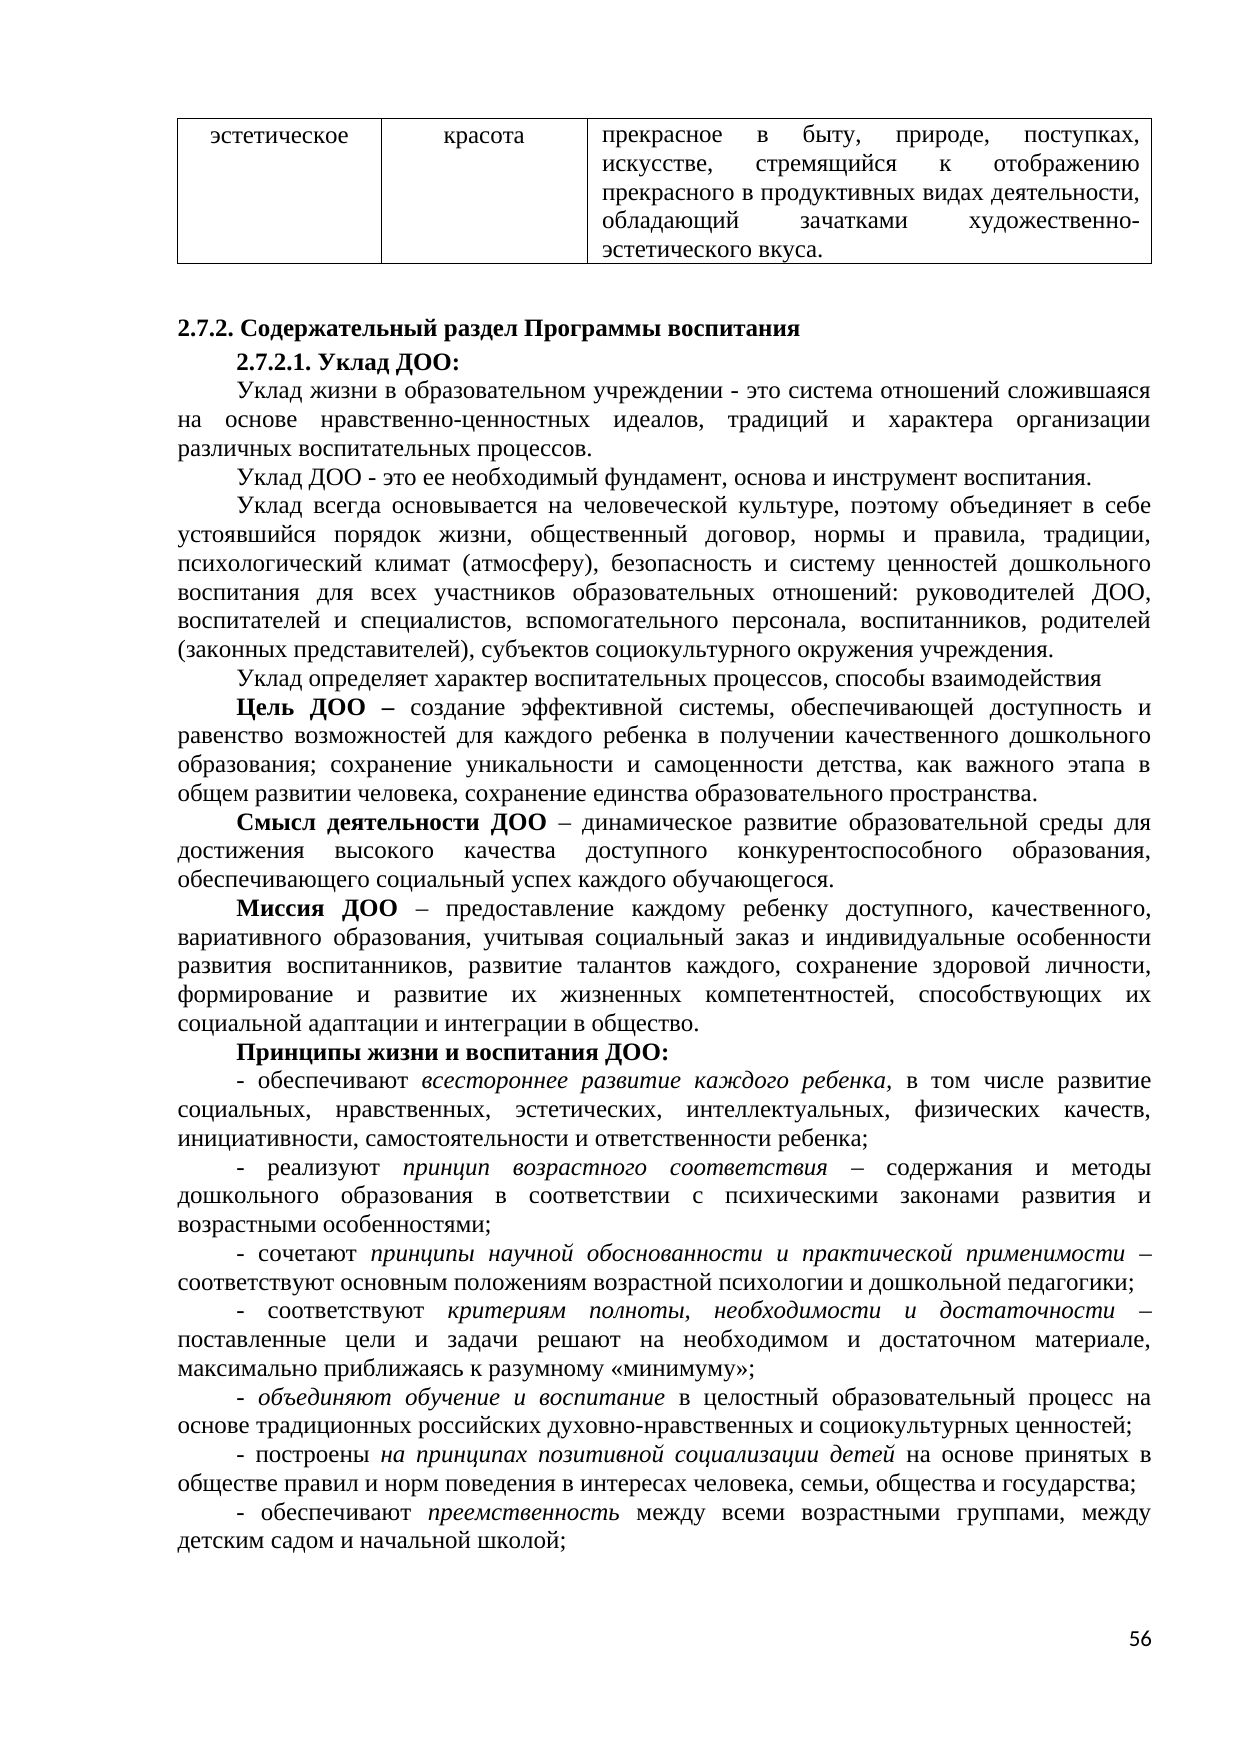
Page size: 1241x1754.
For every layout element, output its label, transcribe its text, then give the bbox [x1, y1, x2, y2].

text Смысл деятельности ДОО – динамическое развитие образовательной среды для достижения высокого качества доступного конкурентоспособного образования, обеспечивающего социальный успех каждого обучающегося. [177, 807, 1152, 893]
text - соответствуют критериям полноты, необходимости и достаточности – поставленные цели и задачи решают на необходимом и достаточном материале, максимально приближаясь к разумному «минимуму»; [177, 1295, 1152, 1382]
text Уклад всегда основывается на человеческой культуре, поэтому объединяет в себе устоявшийся порядок жизни, общественный договор, нормы и правила, традиции, психологический климат (атмосферу), безопасность и систему ценностей дошкольного воспитания для всех участников образовательных отношений: руководителей ДОО, воспитателей и специалистов, вспомогательного персонала, воспитанников, родителей (законных представителей), субъектов социокультурного окружения учреждения. [177, 490, 1152, 663]
text Уклад ДОО - это ее необходимый фундамент, основа и инструмент воспитания. [177, 462, 1152, 490]
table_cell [588, 119, 1151, 263]
text - обеспечивают преемственность между всеми возрастными группами, между детским садом и начальной школой; [177, 1497, 1152, 1554]
table_cell Этико-эстетическое [178, 119, 381, 263]
subtitle 2.7.2. Содержательный раздел Программы воспитания [177, 313, 1152, 342]
table_cell Культура и красота [382, 119, 587, 263]
text - объединяют обучение и воспитание в целостный образовательный процесс на основе традиционных российских духовно-нравственных и социокультурных ценностей; [177, 1382, 1152, 1439]
text 2.7.2.1. Уклад ДОО: [177, 347, 1152, 375]
text Уклад жизни в образовательном учреждении - это система отношений сложившаяся на основе нравственно-ценностных идеалов, традиций и характера организации различных воспитательных процессов. [177, 375, 1152, 462]
text Уклад определяет характер воспитательных процессов, способы взаимодействия [177, 663, 1152, 692]
text - сочетают принципы научной обоснованности и практической применимости – соответствуют основным положениям возрастной психологии и дошкольной педагогики; [177, 1238, 1152, 1295]
text - обеспечивают всестороннее развитие каждого ребенка, в том числе развитие социальных, нравственных, эстетических, интеллектуальных, физических качеств, инициативности, самостоятельности и ответственности ребенка; [177, 1065, 1152, 1152]
text Цель ДОО – создание эффективной системы, обеспечивающей доступность и равенство возможностей для каждого ребенка в получении качественного дошкольного образования; сохранение уникальности и самоценности детства, как важного этапа в общем развитии человека, сохранение единства образовательного пространства. [177, 692, 1152, 807]
text - построены на принципах позитивной социализации детей на основе принятых в обществе правил и норм поведения в интересах человека, семьи, общества и государства; [177, 1439, 1152, 1497]
text Миссия ДОО – предоставление каждому ребенку доступного, качественного, вариативного образования, учитывая социальный заказ и индивидуальные особенности развития воспитанников, развитие талантов каждого, сохранение здоровой личности, формирование и развитие их жизненных компетентностей, способствующих их социальной адаптации и интеграции в общество. [177, 893, 1152, 1037]
text - реализуют принцип возрастного соответствия – содержания и методы дошкольного образования в соответствии с психическими законами развития и возрастными особенностями; [177, 1152, 1152, 1238]
text Принципы жизни и воспитания ДОО: [177, 1037, 1152, 1065]
